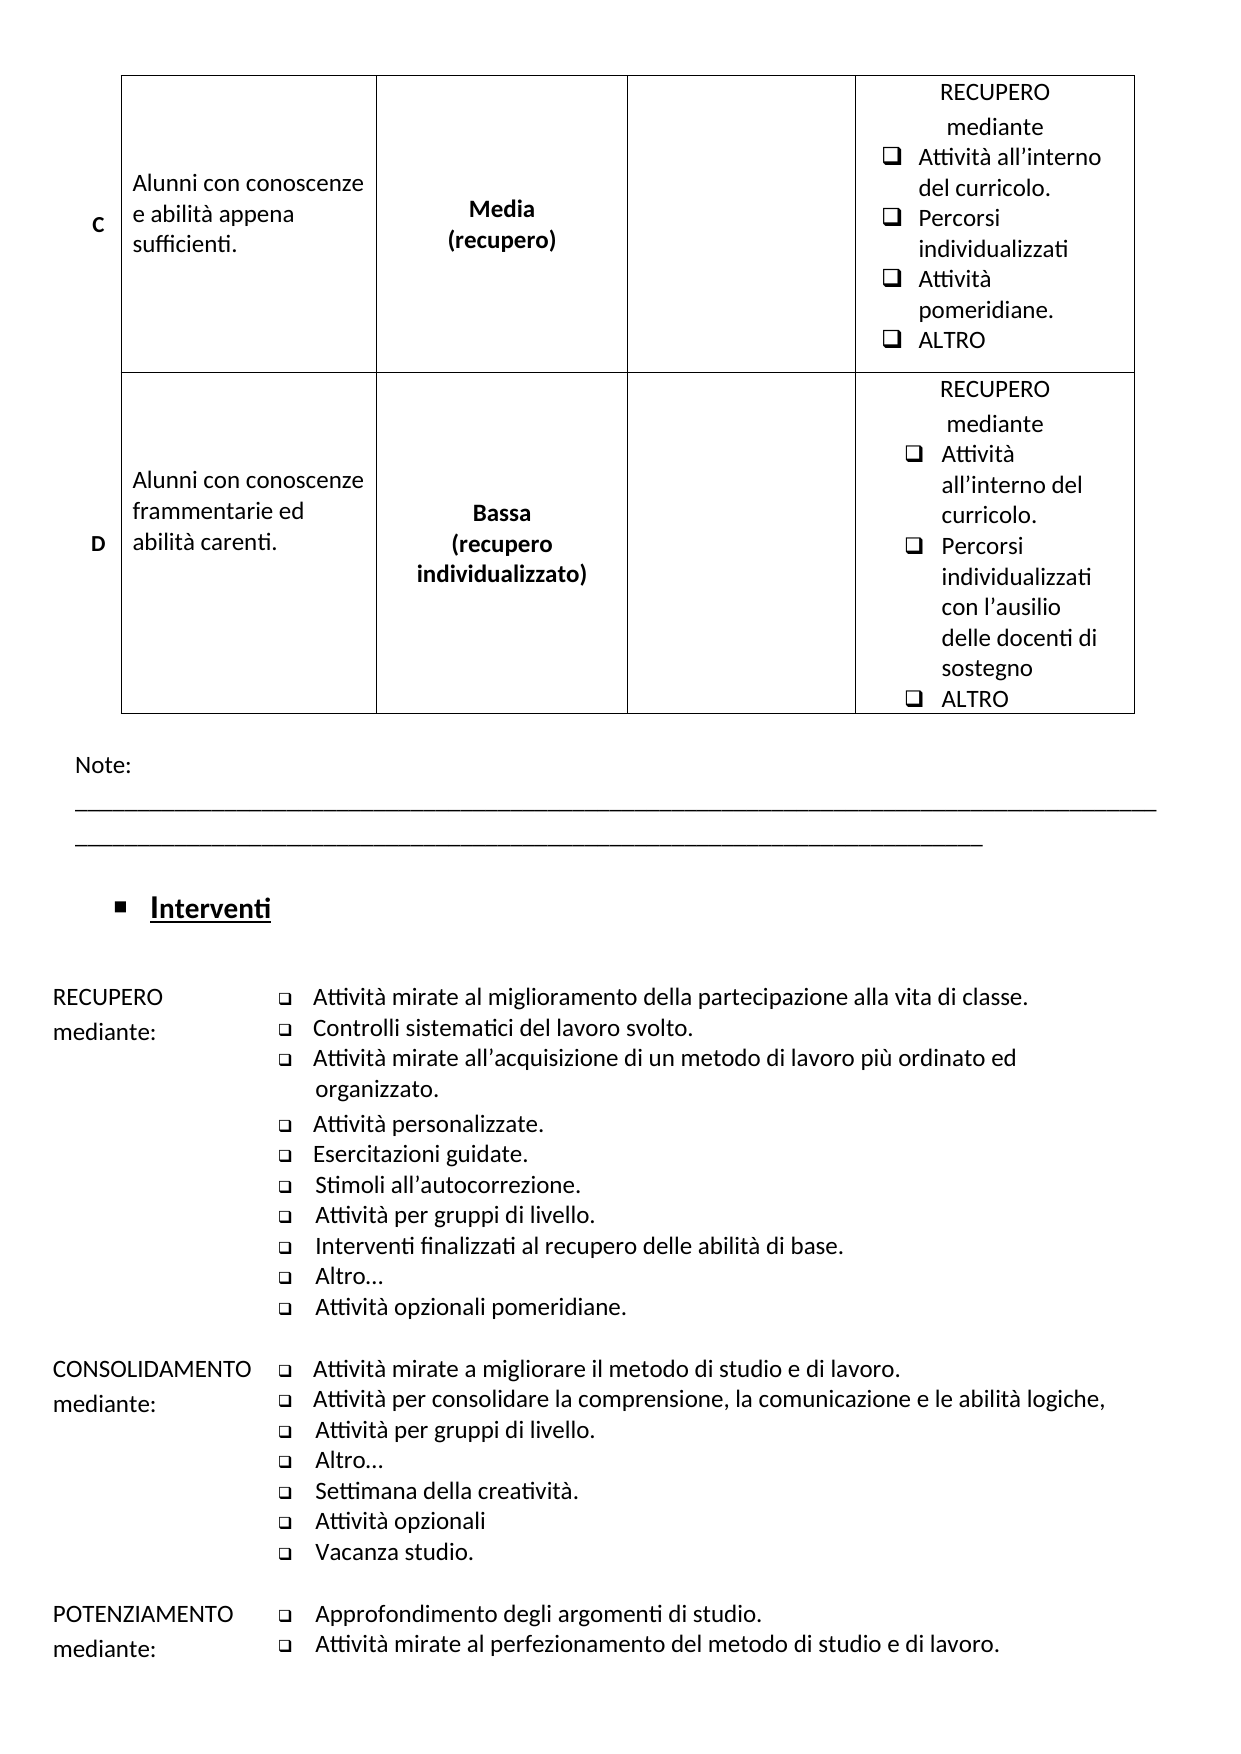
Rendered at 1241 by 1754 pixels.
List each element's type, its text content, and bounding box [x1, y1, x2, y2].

table_cell [628, 76, 855, 372]
table_cell Recupero mediante Attività all’interno del curricolo. Percorsi individualizzati Attività pomeridiane. altro [856, 76, 1134, 372]
list Interventi [112, 887, 1165, 927]
table_cell [628, 373, 855, 713]
table_cell Alunni con conoscenze frammentarie ed abilità carenti. [122, 373, 376, 713]
table_header RECUPERO mediante: [46, 981, 268, 1352]
table_cell Attività mirate a migliorare il metodo di studio e di lavoro. Attività per consolidare la comprensione, la comunicazione e le abilità logiche, Attività per gruppi di livello. Altro… Settimana della creatività. Attività opzionali Vacanza studio. [269, 1353, 1175, 1597]
table_cell D [75, 372, 121, 713]
text Note: ________________________________________________________________________________________________________________________________________________________________ [75, 749, 1165, 850]
table_cell Alunni con conoscenze e abilità appena sufficienti. [122, 76, 376, 372]
table_cell C [75, 75, 121, 372]
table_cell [46, 1598, 268, 1667]
table_cell Bassa (recupero individualizzato) [377, 373, 627, 713]
table_header Attività mirate al miglioramento della partecipazione alla vita di classe. Controlli sistematici del lavoro svolto. Attività mirate all’acquisizione di un metodo di lavoro più ordinato ed organizzato. Attività personalizzate. Esercitazioni guidate. Stimoli all’autocorrezione. Attività per gruppi di livello. Interventi finalizzati al recupero delle abilità di base. Altro… Attività opzionali pomeridiane. [269, 981, 1175, 1352]
table_cell CONSOLIDAMENTO mediante: [46, 1353, 268, 1597]
table_cell Recupero mediante Attività all’interno del curricolo. Percorsi individualizzati con l’ausilio delle docenti di sostegno altro [856, 373, 1134, 713]
table_cell Media (recupero) [377, 76, 627, 372]
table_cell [269, 1598, 1175, 1667]
